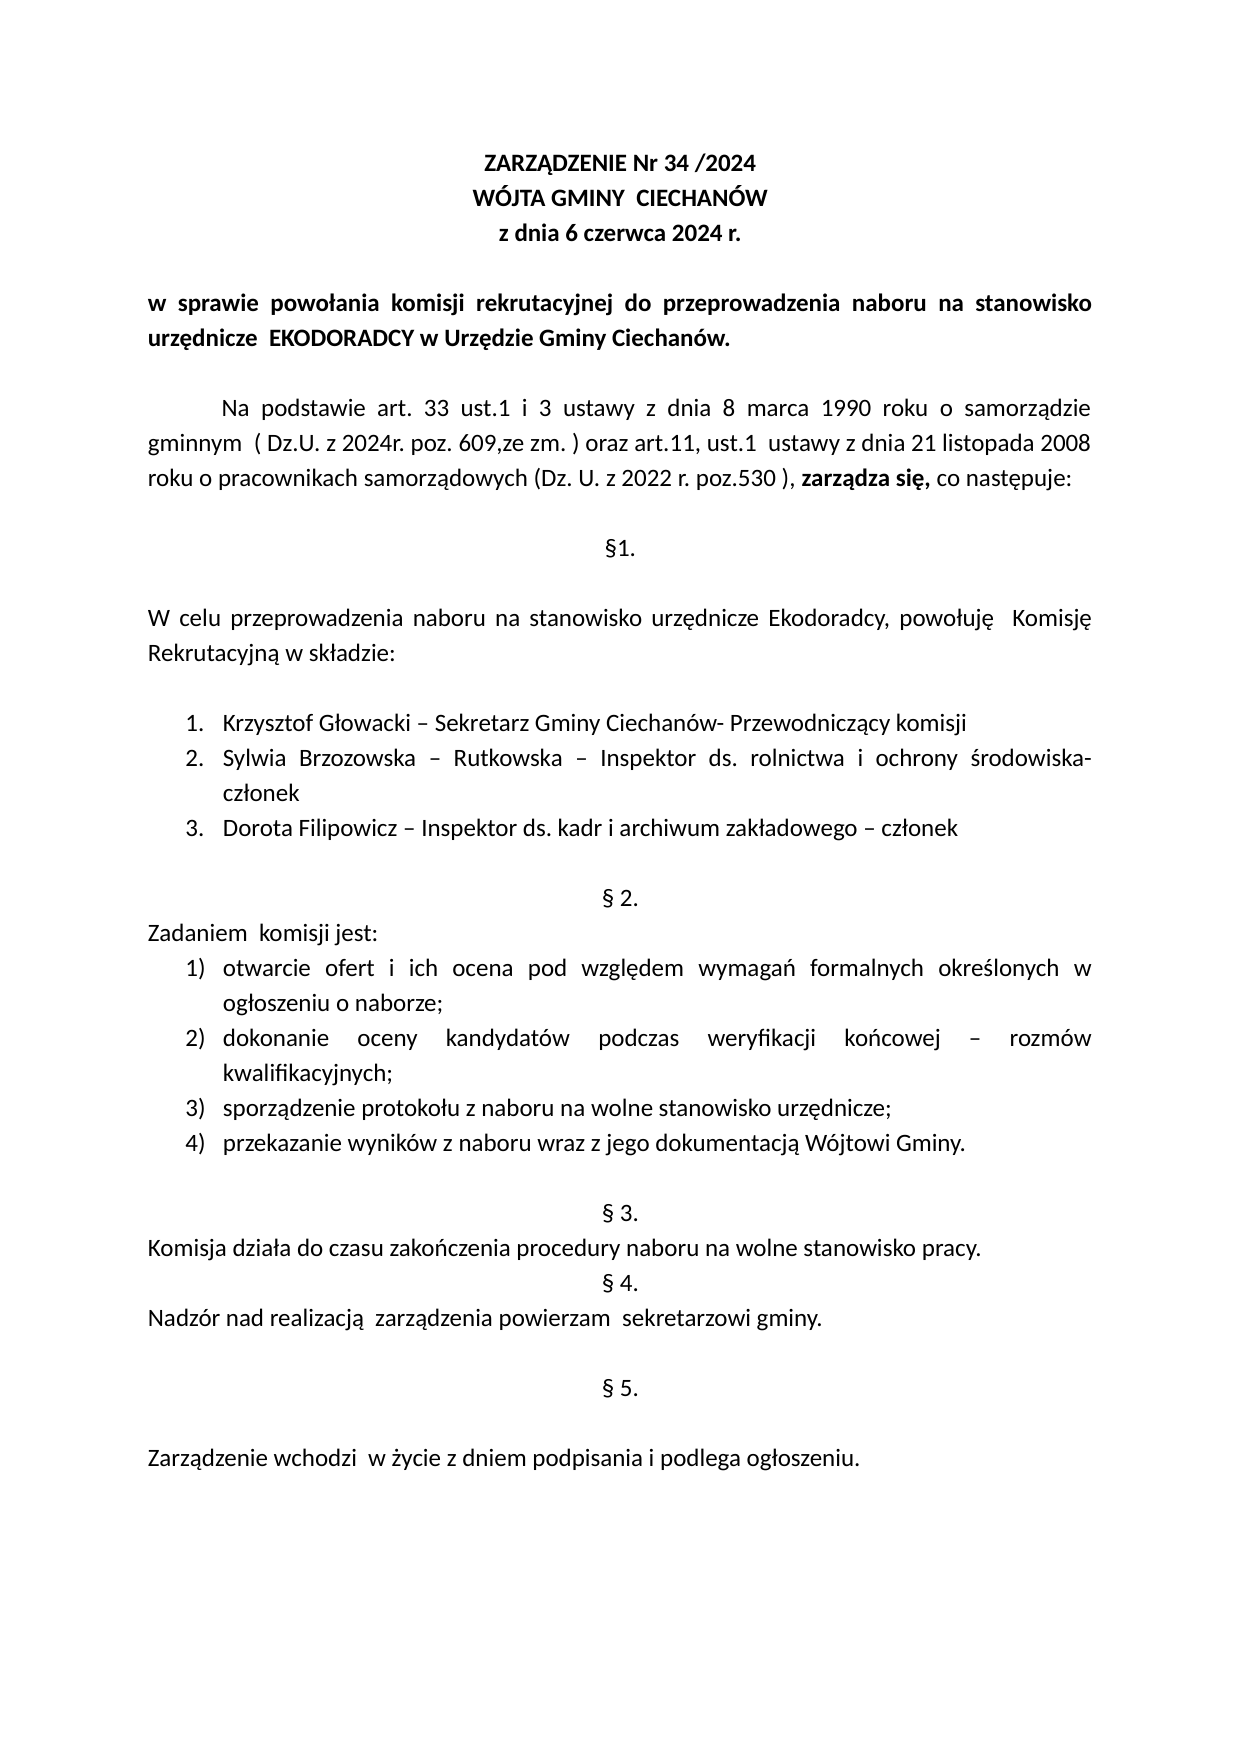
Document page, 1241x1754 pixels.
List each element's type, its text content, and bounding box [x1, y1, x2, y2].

text § 4. [148, 1268, 1093, 1298]
text Zarządzenie wchodzi w życie z dniem podpisania i podlega ogłoszeniu. [148, 1443, 1093, 1473]
text § 3. [148, 1198, 1093, 1228]
text Zadaniem komisji jest: [148, 918, 1093, 948]
list przekazanie wyników z naboru wraz z jego dokumentacją Wójtowi Gminy. [185, 1128, 1093, 1158]
text W celu przeprowadzenia naboru na stanowisko urzędnicze Ekodoradcy, powołuję Komisję Rekrutacyjną w składzie: [148, 603, 1093, 668]
list otwarcie ofert i ich ocena pod względem wymagań formalnych określonych w ogłoszeniu o naborze; [185, 953, 1093, 1018]
text Komisja działa do czasu zakończenia procedury naboru na wolne stanowisko pracy. [148, 1233, 1093, 1263]
text Nadzór nad realizacją zarządzenia powierzam sekretarzowi gminy. [148, 1303, 1093, 1333]
list Sylwia Brzozowska – Rutkowska – Inspektor ds. rolnictwa i ochrony środowiska- członek [185, 743, 1093, 808]
text z dnia 6 czerwca 2024 r. [148, 218, 1093, 248]
text § 2. [148, 883, 1093, 913]
text §1. [148, 533, 1093, 563]
text w sprawie powołania komisji rekrutacyjnej do przeprowadzenia naboru na stanowisko urzędnicze EKODORADCY w Urzędzie Gminy Ciechanów. [148, 288, 1093, 353]
text Na podstawie art. 33 ust.1 i 3 ustawy z dnia 8 marca 1990 roku o samorządzie gminnym ( Dz.U. z 2024r. poz. 609,ze zm. ) oraz art.11, ust.1 ustawy z dnia 21 listopada 2008 roku o pracownikach samorządowych (Dz. U. z 2022 r. poz.530 ), zarządza się, co następuje: [148, 393, 1093, 493]
text ZARZĄDZENIE Nr 34 /2024 [148, 148, 1093, 178]
text WÓJTA GMINY CIECHANÓW [148, 183, 1093, 213]
list sporządzenie protokołu z naboru na wolne stanowisko urzędnicze; [185, 1093, 1093, 1123]
text § 5. [148, 1373, 1093, 1403]
list dokonanie oceny kandydatów podczas weryfikacji końcowej – rozmów kwalifikacyjnych; [185, 1023, 1093, 1088]
list Krzysztof Głowacki – Sekretarz Gminy Ciechanów- Przewodniczący komisji [185, 708, 1093, 738]
list Dorota Filipowicz – Inspektor ds. kadr i archiwum zakładowego – członek [185, 813, 1093, 843]
